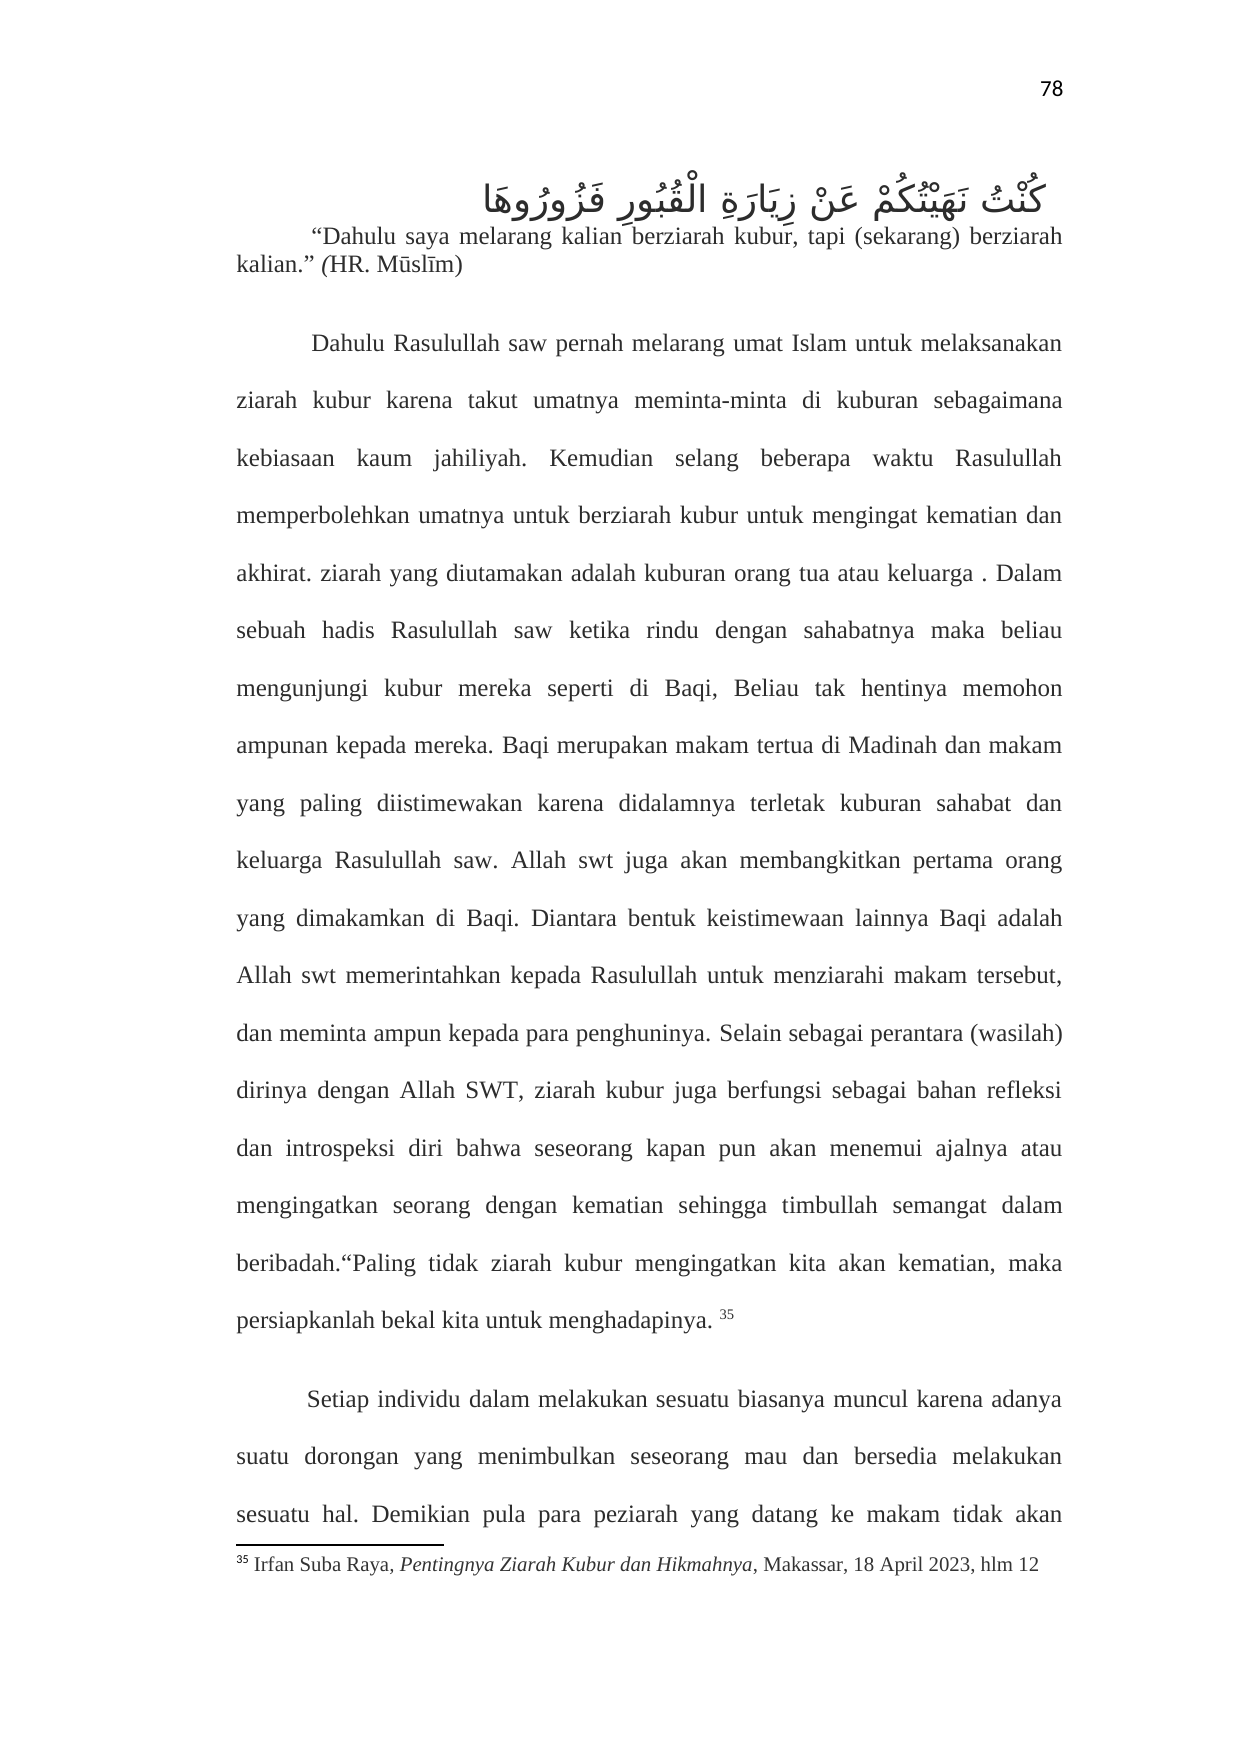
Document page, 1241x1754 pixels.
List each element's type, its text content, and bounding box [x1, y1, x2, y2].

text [236, 1384, 1063, 1528]
text Dahulu Rasulullah saw pernah melarang umat Islam untuk melaksanakan ziarah kubur karena takut umatnya meminta-minta di kuburan sebagaimana kebiasaan kaum jahiliyah. Kemudian selang beberapa waktu Rasulullah memperbolehkan umatnya untuk berziarah kubur untuk mengingat kematian dan akhirat. ziarah yang diutamakan adalah kuburan orang tua atau keluarga . Dalam sebuah hadis Rasulullah saw ketika rindu dengan sahabatnya maka beliau mengunjungi kubur mereka seperti di Baqi, Beliau tak hentinya memohon ampunan kepada mereka. Baqi merupakan makam tertua di Madinah dan makam yang paling diistimewakan karena didalamnya terletak kuburan sahabat dan keluarga Rasulullah saw. Allah swt juga akan membangkitkan pertama orang yang dimakamkan di Baqi. Diantara bentuk keistimewaan lainnya Baqi adalah Allah swt memerintahkan kepada Rasulullah untuk menziarahi makam tersebut, dan meminta ampun kepada para penghuninya. Selain sebagai perantara (wasilah) dirinya dengan Allah SWT, ziarah kubur juga berfungsi sebagai bahan refleksi dan introspeksi diri bahwa seseorang kapan pun akan menemui ajalnya atau mengingatkan seorang dengan kematian sehingga timbullah semangat dalam beribadah.“Paling tidak ziarah kubur mengingatkan kita akan kematian, maka persiapkanlah bekal kita untuk menghadapinya. [236, 328, 1063, 1334]
text كُنْتُ نَهَيْتُكُمْ عَنْ زِيَارَةِ الْقُبُورِ فَزُورُوهَا [311, 177, 1046, 221]
text “Dahulu saya melarang kalian berziarah kubur, tapi (sekarang) berziarah kalian.” (HR. Mūslīm) [236, 221, 1063, 278]
